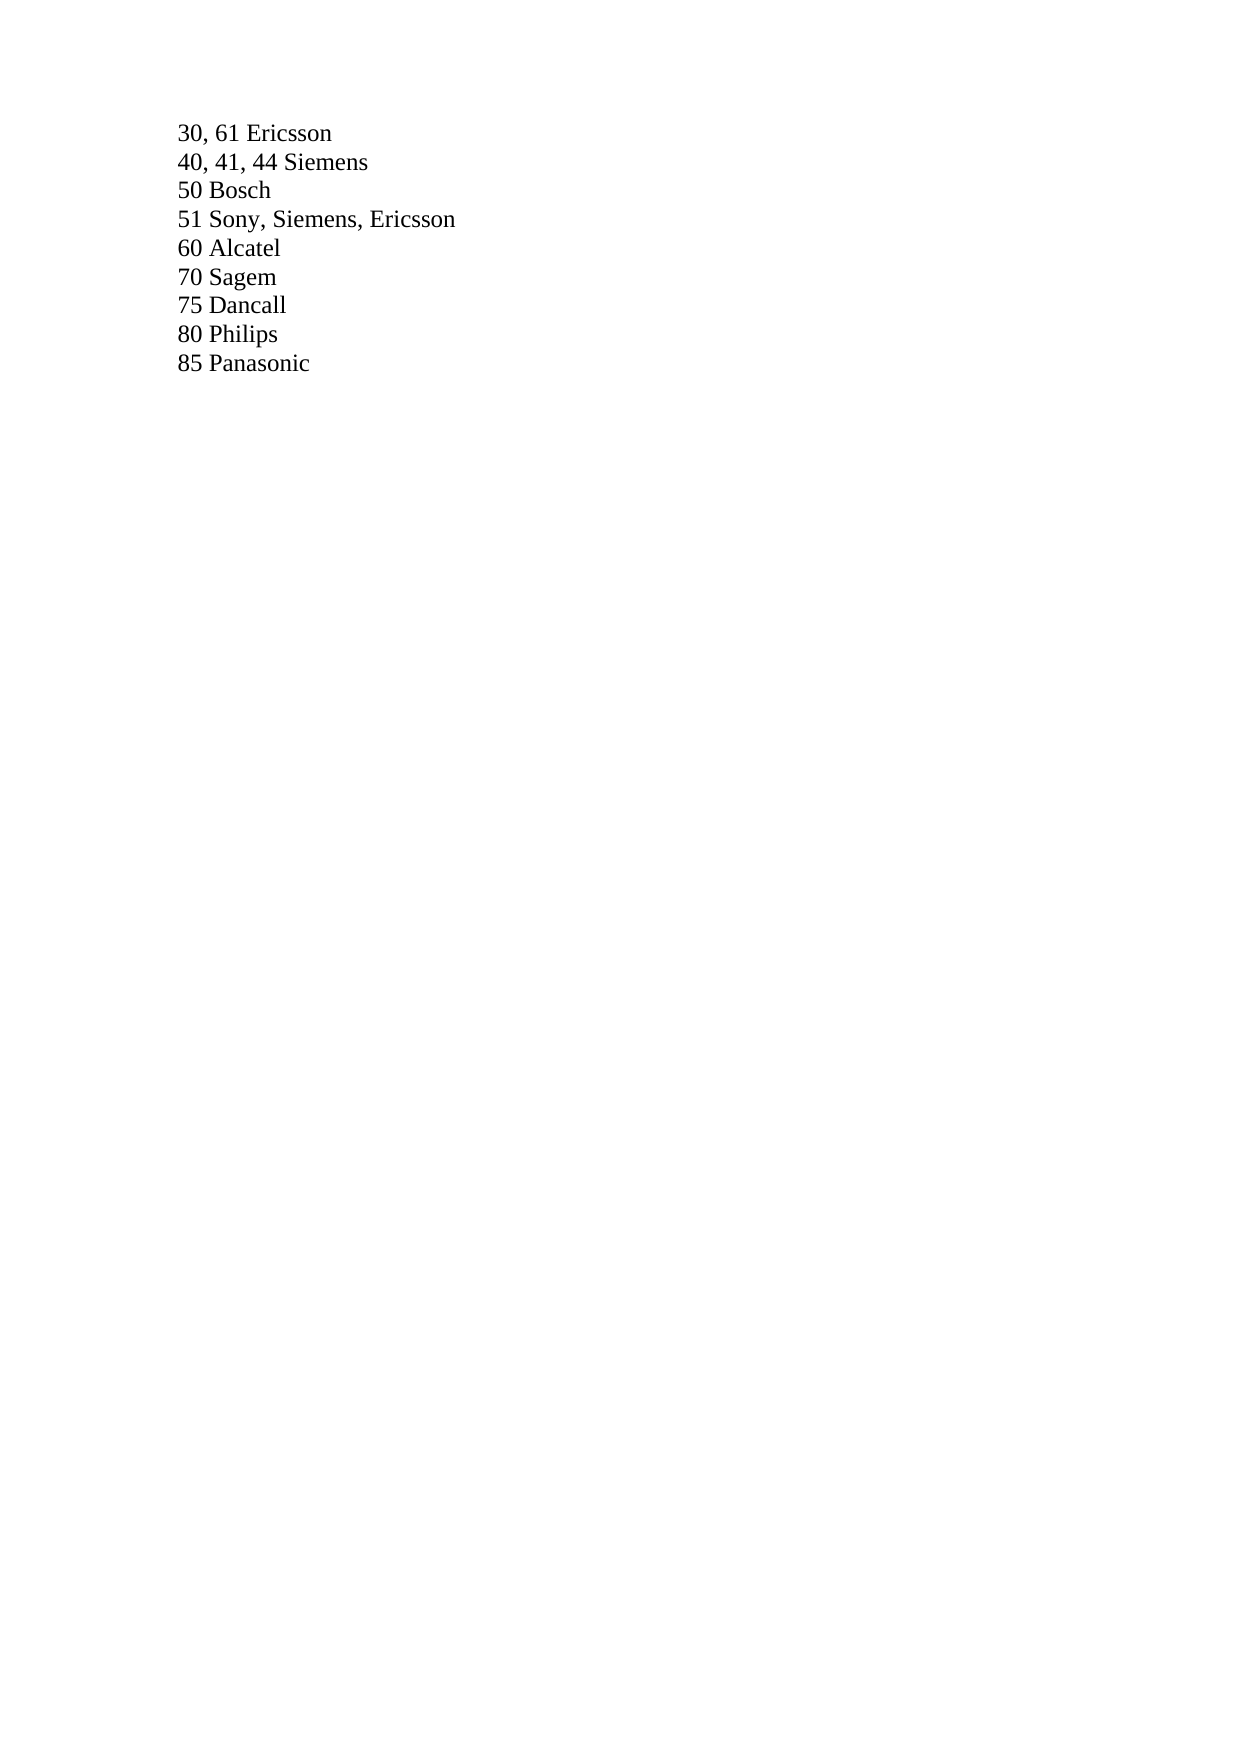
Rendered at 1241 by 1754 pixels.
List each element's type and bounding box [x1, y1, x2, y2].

text [177, 118, 1152, 377]
